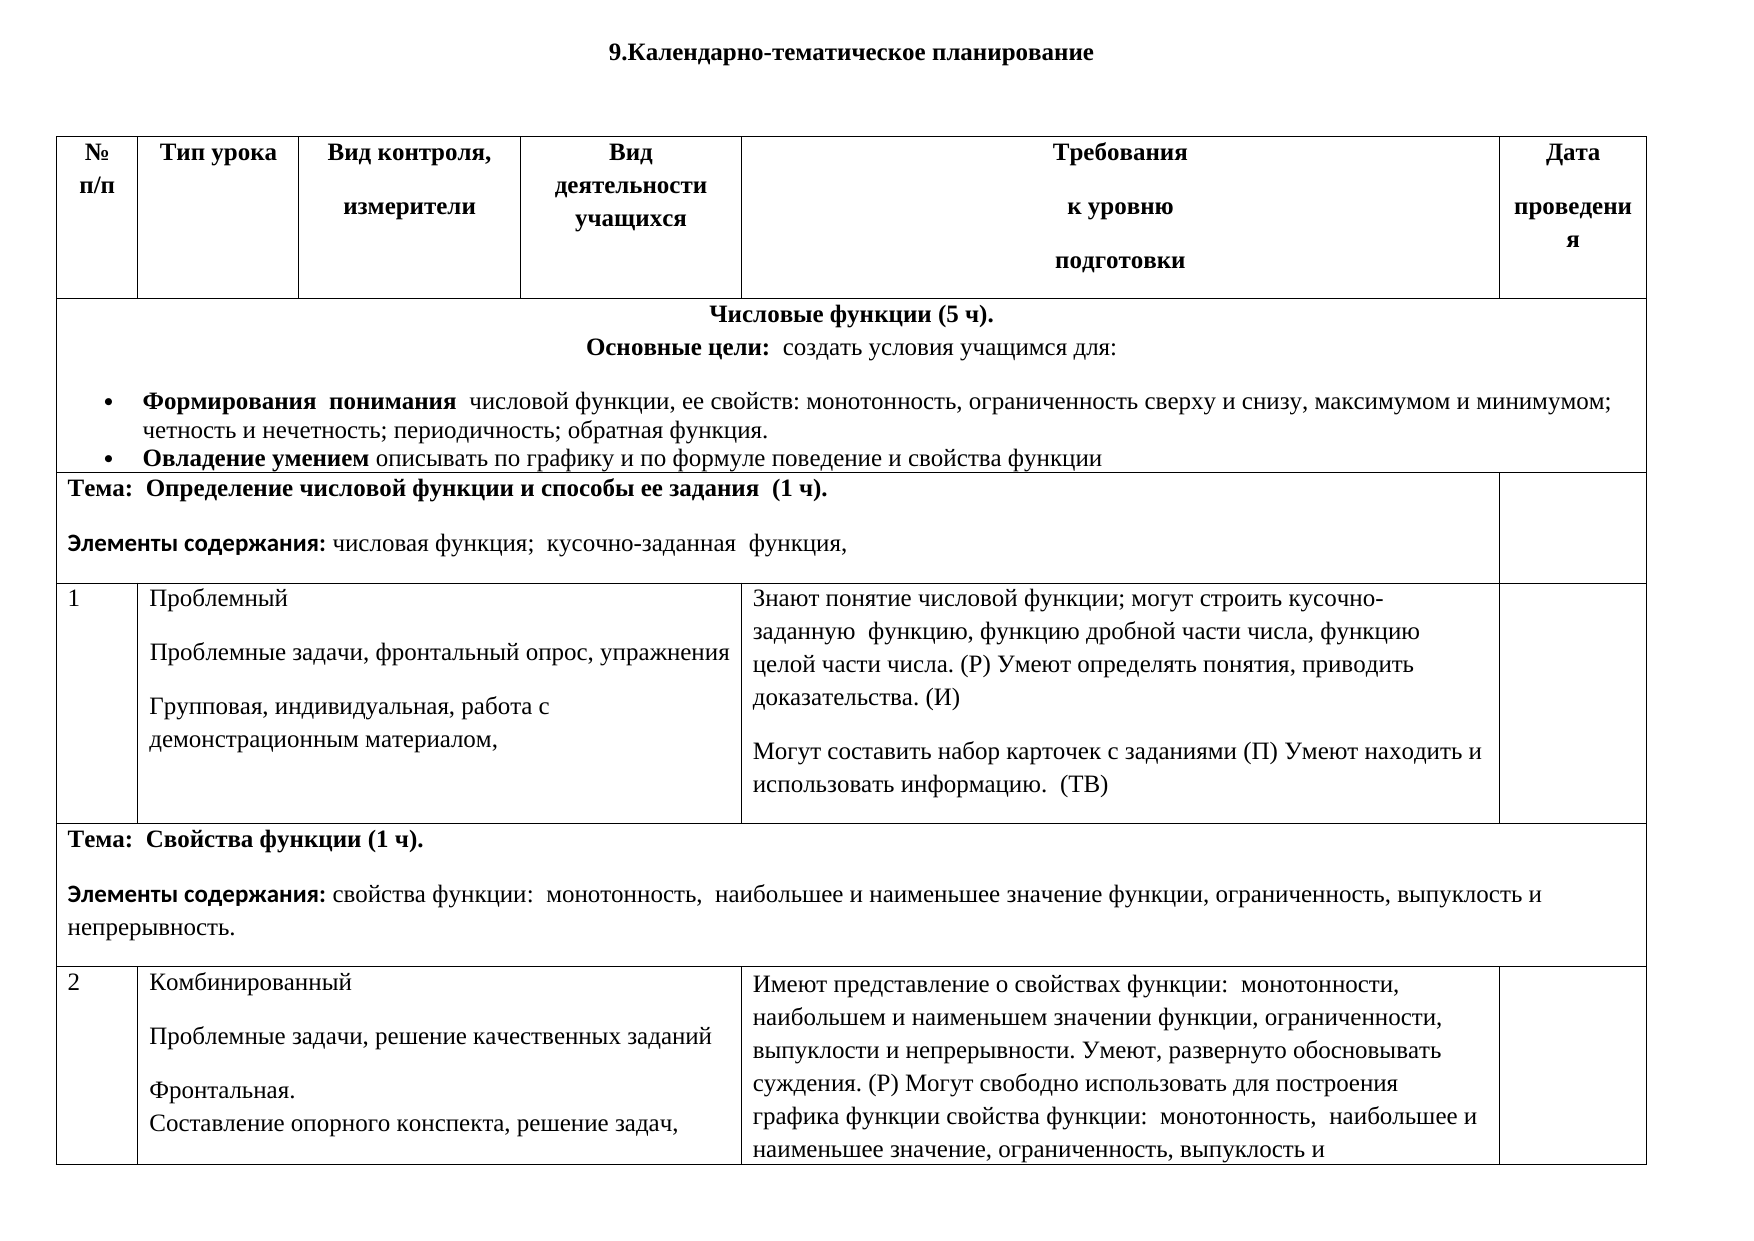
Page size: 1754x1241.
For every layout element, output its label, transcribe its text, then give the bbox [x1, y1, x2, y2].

table_cell Тип урока [138, 137, 298, 298]
table_cell [1500, 967, 1646, 1164]
table_cell Проблемный Проблемные задачи, фронтальный опрос, упражнения Групповая, индивидуальная, работа с демонстрационным материалом, [138, 584, 741, 823]
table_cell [742, 967, 1499, 1164]
table_cell № п/п [57, 137, 137, 298]
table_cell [138, 967, 741, 1164]
table_cell 2 [57, 967, 137, 1164]
table_header 9.Календарно-тематическое планирование [56, 37, 1647, 136]
table_cell Числовые функции (5 ч). Основные цели: создать условия учащимся для: Формирования понимания числовой функции, ее свойств: монотонность, ограниченность сверху и снизу, максимумом и минимумом; четность и нечетность; периодичность; обратная функция. Овладение умением описывать по графику и по формуле поведение и свойства функции [57, 299, 1646, 472]
table_cell Тема: Определение числовой функции и способы ее задания (1 ч). Элементы содержания: числовая функция; кусочно-заданная функция, [57, 473, 1499, 582]
table_cell 1 [57, 584, 137, 823]
table_cell Знают понятие числовой функции; могут строить кусочно-заданную функцию, функцию дробной части числа, функцию целой части числа. (Р) Умеют определять понятия, приводить доказательства. (И) Могут составить набор карточек с заданиями (П) Умеют находить и использовать информацию. (ТВ) [742, 584, 1499, 823]
table_cell Вид контроля, измерители [299, 137, 520, 298]
table_cell [1500, 473, 1646, 582]
table_cell [1500, 584, 1646, 823]
table_cell Дата проведения [1500, 137, 1646, 298]
table_cell Тема: Свойства функции (1 ч). Элементы содержания: свойства функции: монотонность, наибольшее и наименьшее значение функции, ограниченность, выпуклость и непрерывность. [57, 824, 1646, 966]
table_cell Требования к уровню подготовки [742, 137, 1499, 298]
table_cell Вид деятельности учащихся [521, 137, 741, 298]
